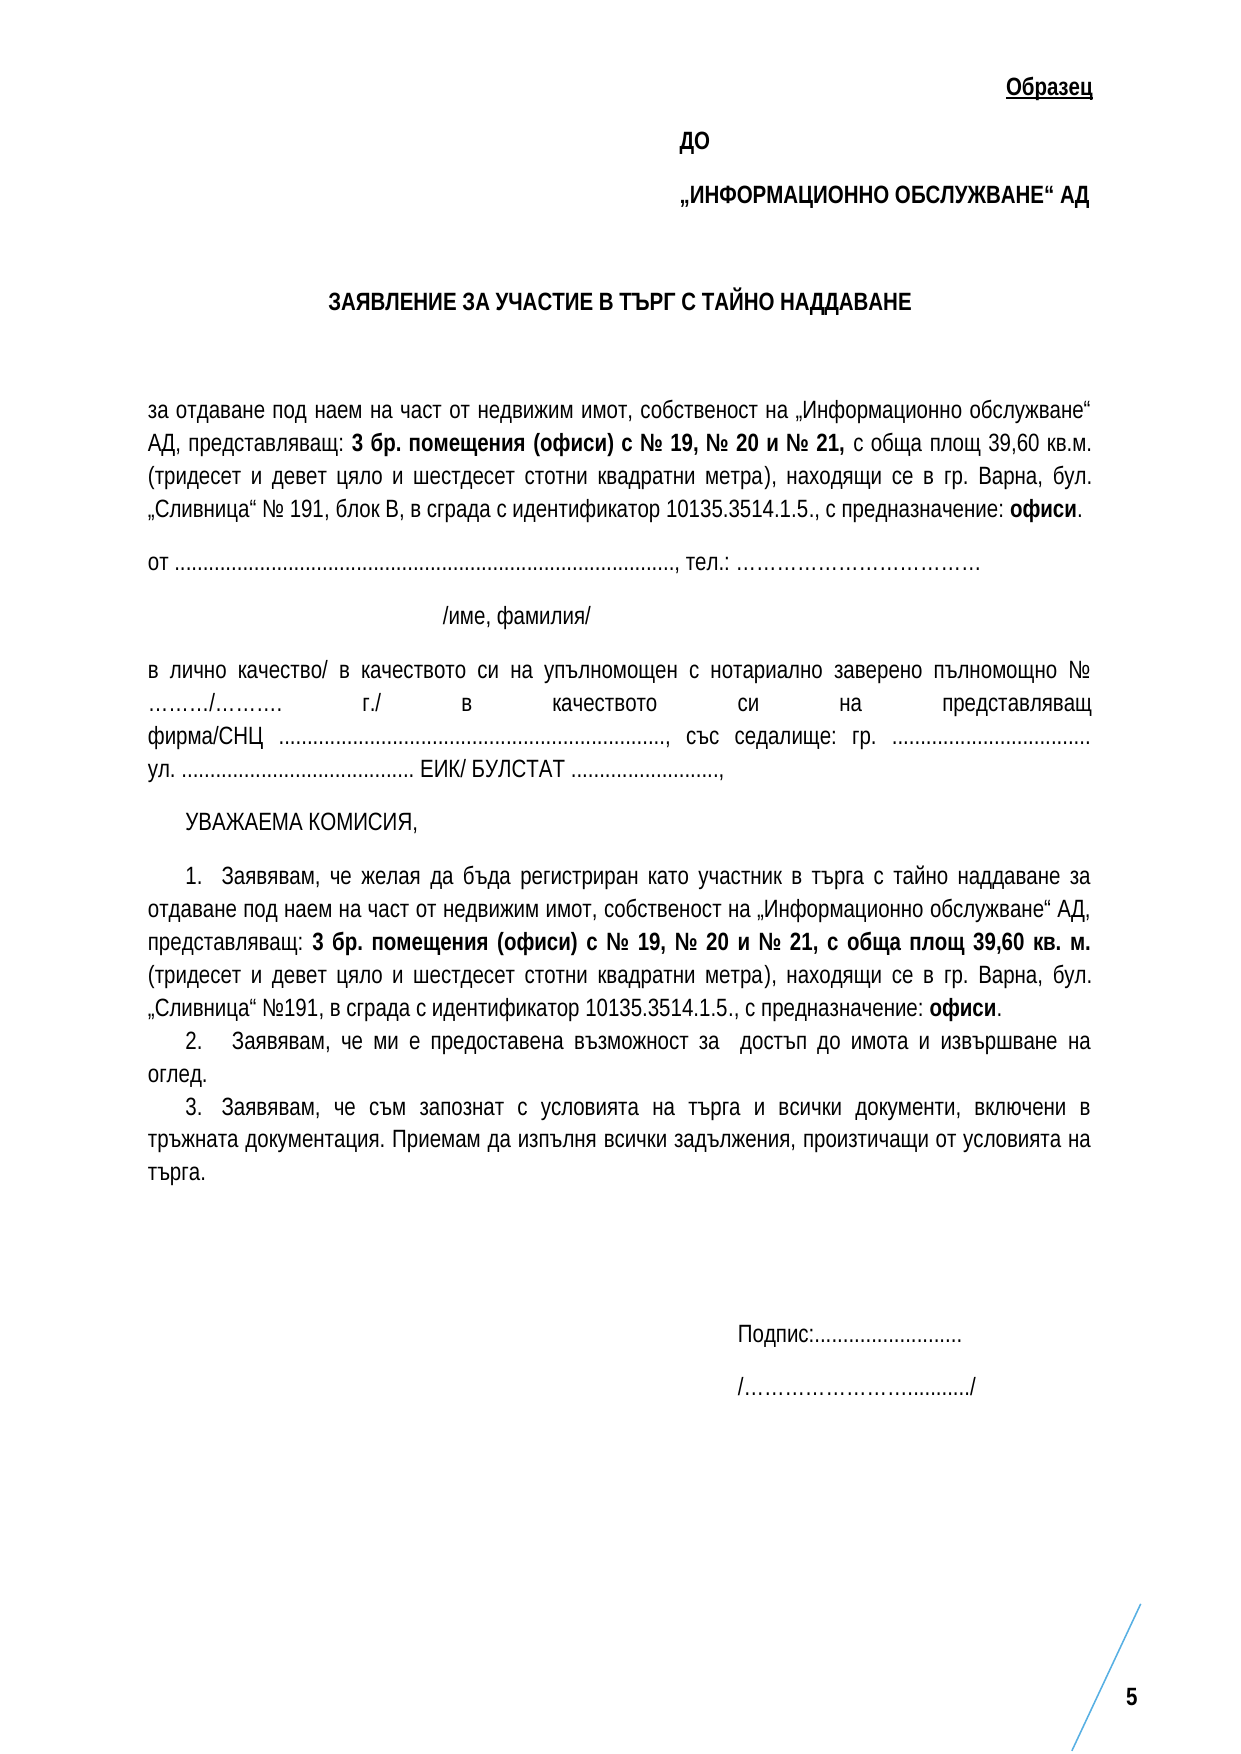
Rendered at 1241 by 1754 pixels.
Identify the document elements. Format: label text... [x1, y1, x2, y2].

text ЗАЯВЛЕНИЕ ЗА УЧАСТИЕ В ТЪРГ С ТАЙНО НАДДАВАНЕ [148, 287, 1092, 316]
text УВАЖАЕМА КОМИСИЯ, [148, 807, 1092, 836]
text „ИНФОРМАЦИОННО ОБСЛУЖВАНЕ“ АД [148, 180, 1092, 208]
text за отдаване под наем на част от недвижим имот, собственост на „Информационно обслужване“ АД, представляващ: 3 бр. помещения (офиси) с № 19, № 20 и № 21, с обща площ 39,60 кв.м. (тридесет и девет цяло и шестдесет стотни квадратни метра), находящи се в гр. Варна, бул. „Сливница“ № 191, блок В, в сграда с идентификатор 10135.3514.1.5., с предназначение: офиси. [148, 395, 1092, 522]
text Образец [148, 72, 1092, 101]
list Заявявам, че ми е предоставена възможност за достъп до имота и извършване на оглед. [148, 1026, 1092, 1087]
text Подпис:.......................... [664, 1318, 1092, 1347]
text /име, фамилия/ [148, 601, 1092, 630]
text в лично качество/ в качеството си на упълномощен с нотариално заверено пълномощно № ………/………. г./ в качеството си на представляващ фирма/СНЦ ...................................................................., със седалище: гр. ................................... ул. ......................................... ЕИК/ БУЛСТАТ .........................., [148, 655, 1092, 782]
list Заявявам, че съм запознат с условията на търга и всички документи, включени в тръжната документация. Приемам да изпълня всички задължения, произтичащи от условията на търга. [148, 1091, 1092, 1186]
list Заявявам, че желая да бъда регистриран като участник в търга с тайно наддаване за отдаване под наем на част от недвижим имот, собственост на „Информационно обслужване“ АД, представляващ: 3 бр. помещения (офиси) с № 19, № 20 и № 21, с обща площ 39,60 кв. м. (тридесет и девет цяло и шестдесет стотни квадратни метра), находящи се в гр. Варна, бул. „Сливница“ №191, в сграда с идентификатор 10135.3514.1.5., с предназначение: офиси. [148, 861, 1092, 1021]
text /…………………….........../ [664, 1372, 1092, 1401]
text ДО [148, 126, 1092, 155]
text от ........................................................................................, тел.: ……………………………… [148, 547, 1092, 576]
